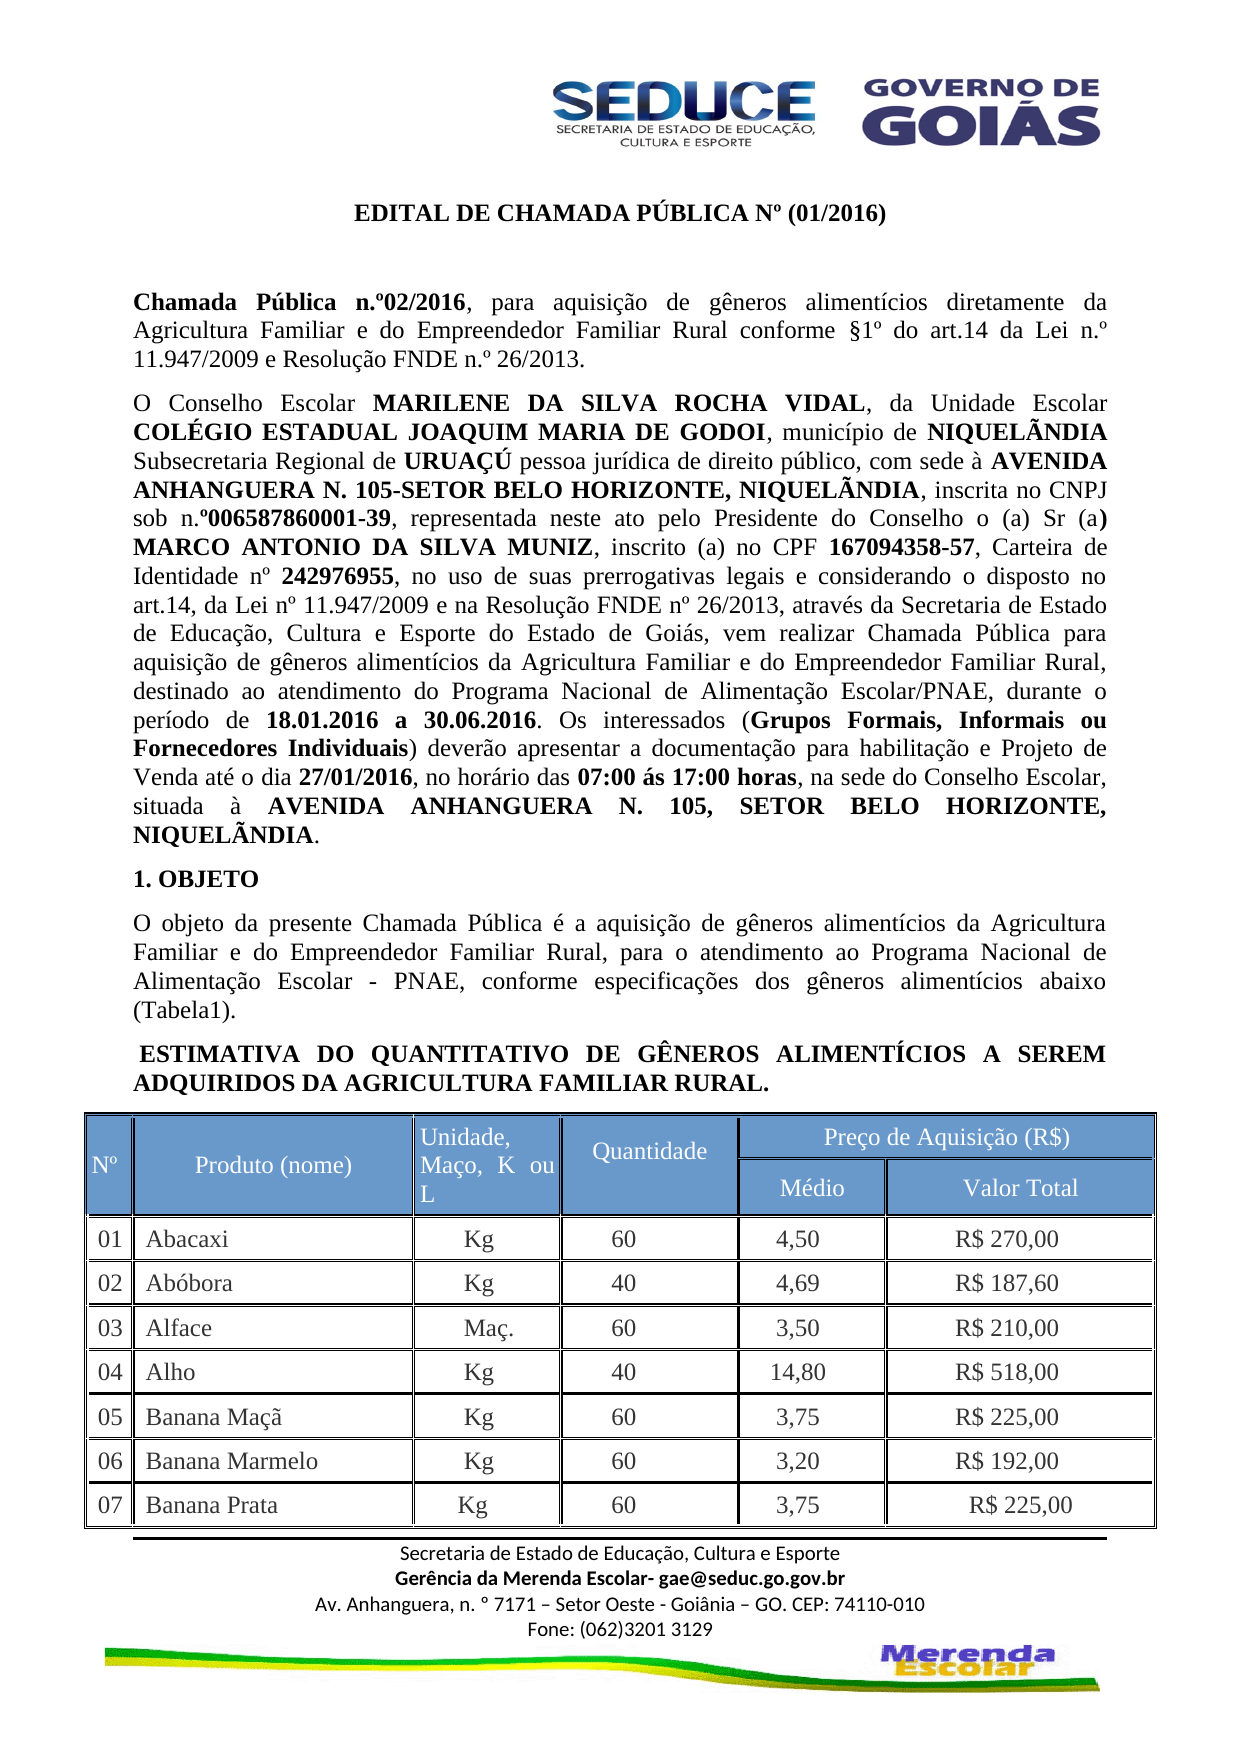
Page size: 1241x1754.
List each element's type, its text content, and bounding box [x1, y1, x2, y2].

table_cell R$ 210,00 [888, 1303, 1154, 1348]
table_cell 40 [563, 1262, 737, 1303]
table_cell 60 [563, 1440, 737, 1481]
table_cell 3,50 [740, 1307, 884, 1348]
table_cell Alface [135, 1307, 412, 1348]
table_cell 40 [563, 1351, 737, 1392]
table_cell R$ 225,00 [886, 1481, 1154, 1526]
picture [552, 73, 1108, 154]
table_header Produto (nome) [133, 1116, 413, 1214]
text Chamada Pública n.º02/2016, para aquisição de gêneros alimentícios diretamente da Agricultura Familiar e do Empreendedor Familiar Rural conforme §1º do art.14 da Lei n.º 11.947/2009 e Resolução FNDE n.º 26/2013. [133, 287, 1107, 373]
table_cell 60 [563, 1395, 737, 1437]
text 1. OBJETO [133, 864, 1107, 893]
table_cell 60 [563, 1307, 737, 1348]
table_cell R$ 518,00 [886, 1348, 1155, 1392]
table_cell R$ 270,00 [888, 1214, 1154, 1259]
table_cell Alho [135, 1351, 412, 1392]
text O objeto da presente Chamada Pública é a aquisição de gêneros alimentícios da Agricultura Familiar e do Empreendedor Familiar Rural, para o atendimento ao Programa Nacional de Alimentação Escolar - PNAE, conforme especificações dos gêneros alimentícios abaixo (Tabela1). [133, 908, 1107, 1023]
text O Conselho Escolar MARILENE DA SILVA ROCHA VIDAL, da Unidade Escolar COLÉGIO ESTADUAL JOAQUIM MARIA DE GODOI, município de NIQUELÃNDIA Subsecretaria Regional de URUAÇÚ pessoa jurídica de direito público, com sede à AVENIDA ANHANGUERA N. 105-SETOR BELO HORIZONTE, NIQUELÃNDIA, inscrita no CNPJ sob n.º006587860001-39, representada neste ato pelo Presidente do Conselho o (a) Sr (a) MARCO ANTONIO DA SILVA MUNIZ, inscrito (a) no CPF 167094358-57, Carteira de Identidade nº 242976955, no uso de suas prerrogativas legais e considerando o disposto no art.14, da Lei nº 11.947/2009 e na Resolução FNDE nº 26/2013, através da Secretaria de Estado de Educação, Cultura e Esporte do Estado de Goiás, vem realizar Chamada Pública para aquisição de gêneros alimentícios da Agricultura Familiar e do Empreendedor Familiar Rural, destinado ao atendimento do Programa Nacional de Alimentação Escolar/PNAE, durante o período de 18.01.2016 a 30.06.2016. Os interessados (Grupos Formais, Informais ou Fornecedores Individuais) deverão apresentar a documentação para habilitação e Projeto de Venda até o dia 27/01/2016, no horário das 07:00 ás 17:00 horas, na sede do Conselho Escolar, situada à AVENIDA ANHANGUERA N. 105, SETOR BELO HORIZONTE, NIQUELÃNDIA. [133, 388, 1107, 848]
table_cell 04 [85, 1348, 133, 1392]
table_cell 4,69 [740, 1262, 884, 1303]
table_cell 02 [85, 1259, 133, 1303]
table_cell Kg [415, 1440, 559, 1481]
table_header Unidade, Maço, K ou L [414, 1114, 561, 1214]
table_cell 01 [87, 1214, 131, 1259]
table_cell Kg [414, 1481, 561, 1526]
table_cell R$ 225,00 [888, 1392, 1154, 1437]
table_cell 06 [85, 1437, 133, 1481]
table_cell Banana Prata [133, 1484, 413, 1526]
table_cell Kg [415, 1218, 559, 1259]
table_cell R$ 192,00 [886, 1437, 1155, 1481]
table_cell Maç. [415, 1307, 559, 1348]
text ESTIMATIVA DO QUANTITATIVO DE GÊNEROS ALIMENTÍCIOS A SEREM ADQUIRIDOS DA AGRICULTURA FAMILIAR RURAL. [133, 1039, 1107, 1097]
table_cell R$ 187,60 [886, 1259, 1155, 1303]
table_cell 05 [87, 1392, 131, 1437]
table_cell Banana Marmelo [135, 1440, 412, 1481]
table_cell 07 [87, 1481, 133, 1526]
table_cell 4,50 [740, 1218, 884, 1259]
table_cell 14,80 [740, 1351, 884, 1392]
table_cell Kg [415, 1262, 559, 1303]
table_cell Abóbora [135, 1262, 412, 1303]
table_cell Kg [415, 1395, 559, 1437]
table_cell Valor Total [886, 1157, 1155, 1214]
table_cell 60 [561, 1484, 738, 1526]
table_header Quantidade [561, 1116, 738, 1214]
table_cell Médio [740, 1160, 884, 1214]
table_cell Kg [415, 1351, 559, 1392]
text EDITAL DE CHAMADA PÚBLICA Nº (01/2016) [133, 198, 1107, 227]
table_cell 3,75 [740, 1395, 884, 1437]
table_cell 60 [563, 1218, 737, 1259]
table_header Nº [87, 1114, 133, 1214]
table_cell 03 [87, 1303, 131, 1348]
table_header Preço de Aquisição (R$) [738, 1116, 1154, 1157]
table_cell 3,20 [740, 1440, 884, 1481]
table_cell Banana Maçã [135, 1395, 412, 1437]
table_cell Abacaxi [135, 1218, 412, 1259]
table_cell 3,75 [738, 1481, 886, 1526]
